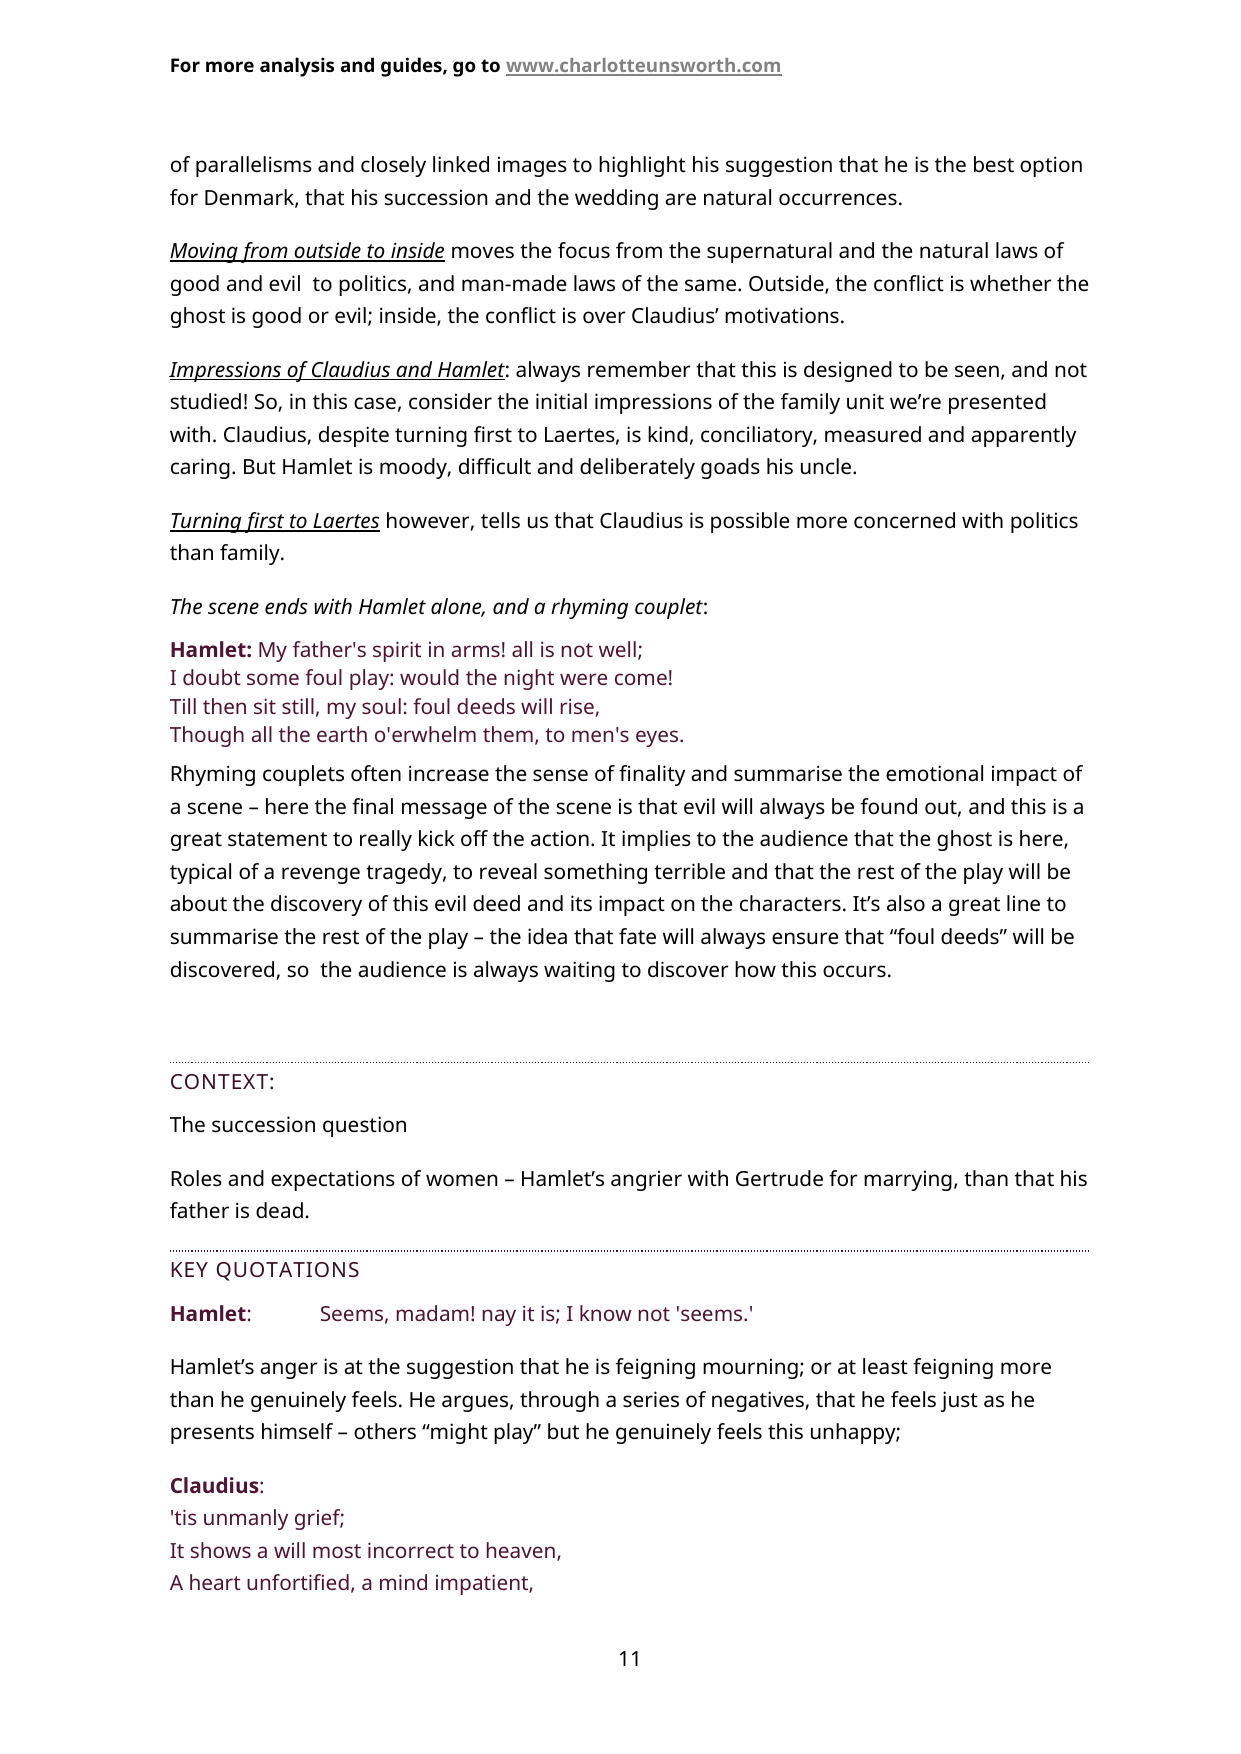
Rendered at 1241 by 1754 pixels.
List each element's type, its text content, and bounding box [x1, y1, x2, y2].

text Hamlet: My father's spirit in arms! all is not well; I doubt some foul play: would the night were come! Till then sit still, my soul: foul deeds will rise, Though all the earth o'erwhelm them, to men's eyes. [169, 635, 1090, 749]
text Impressions of Claudius and Hamlet: always remember that this is designed to be seen, and not studied! So, in this case, consider the initial impressions of the family unit we’re presented with. Claudius, despite turning first to Laertes, is kind, conciliatory, measured and apparently caring. But Hamlet is moody, difficult and deliberately goads his uncle. [169, 355, 1090, 481]
text Hamlet: Seems, madam! nay it is; I know not 'seems.' [169, 1299, 1090, 1327]
text Roles and expectations of women – Hamlet’s angrier with Gertrude for marrying, than that his father is dead. [169, 1164, 1090, 1225]
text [169, 150, 1090, 211]
text The succession question [169, 1110, 1090, 1139]
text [169, 1471, 1090, 1597]
text Moving from outside to inside moves the focus from the supernatural and the natural laws of good and evil to politics, and man-made laws of the same. Outside, the conflict is whether the ghost is good or evil; inside, the conflict is over Claudius’ motivations. [169, 236, 1090, 330]
text The scene ends with Hamlet alone, and a rhyming couplet: [169, 592, 1090, 620]
subtitle Key quotations [169, 1250, 1090, 1284]
text Rhyming couplets often increase the sense of finality and summarise the emotional impact of a scene – here the final message of the scene is that evil will always be found out, and this is a great statement to really kick off the action. It implies to the audience that the ghost is here, typical of a revenge tragedy, to reveal something terrible and that the rest of the play will be about the discovery of this evil deed and its impact on the characters. It’s also a great line to summarise the rest of the play – the idea that fate will always ensure that “foul deeds” will be discovered, so the audience is always waiting to discover how this occurs. [169, 759, 1090, 983]
subtitle Context: [169, 1062, 1090, 1096]
text Hamlet’s anger is at the suggestion that he is feigning mourning; or at least feigning more than he genuinely feels. He argues, through a series of negatives, that he feels just as he presents himself – others “might play” but he genuinely feels this unhappy; [169, 1352, 1090, 1446]
text Turning first to Laertes however, tells us that Claudius is possible more concerned with politics than family. [169, 506, 1090, 567]
